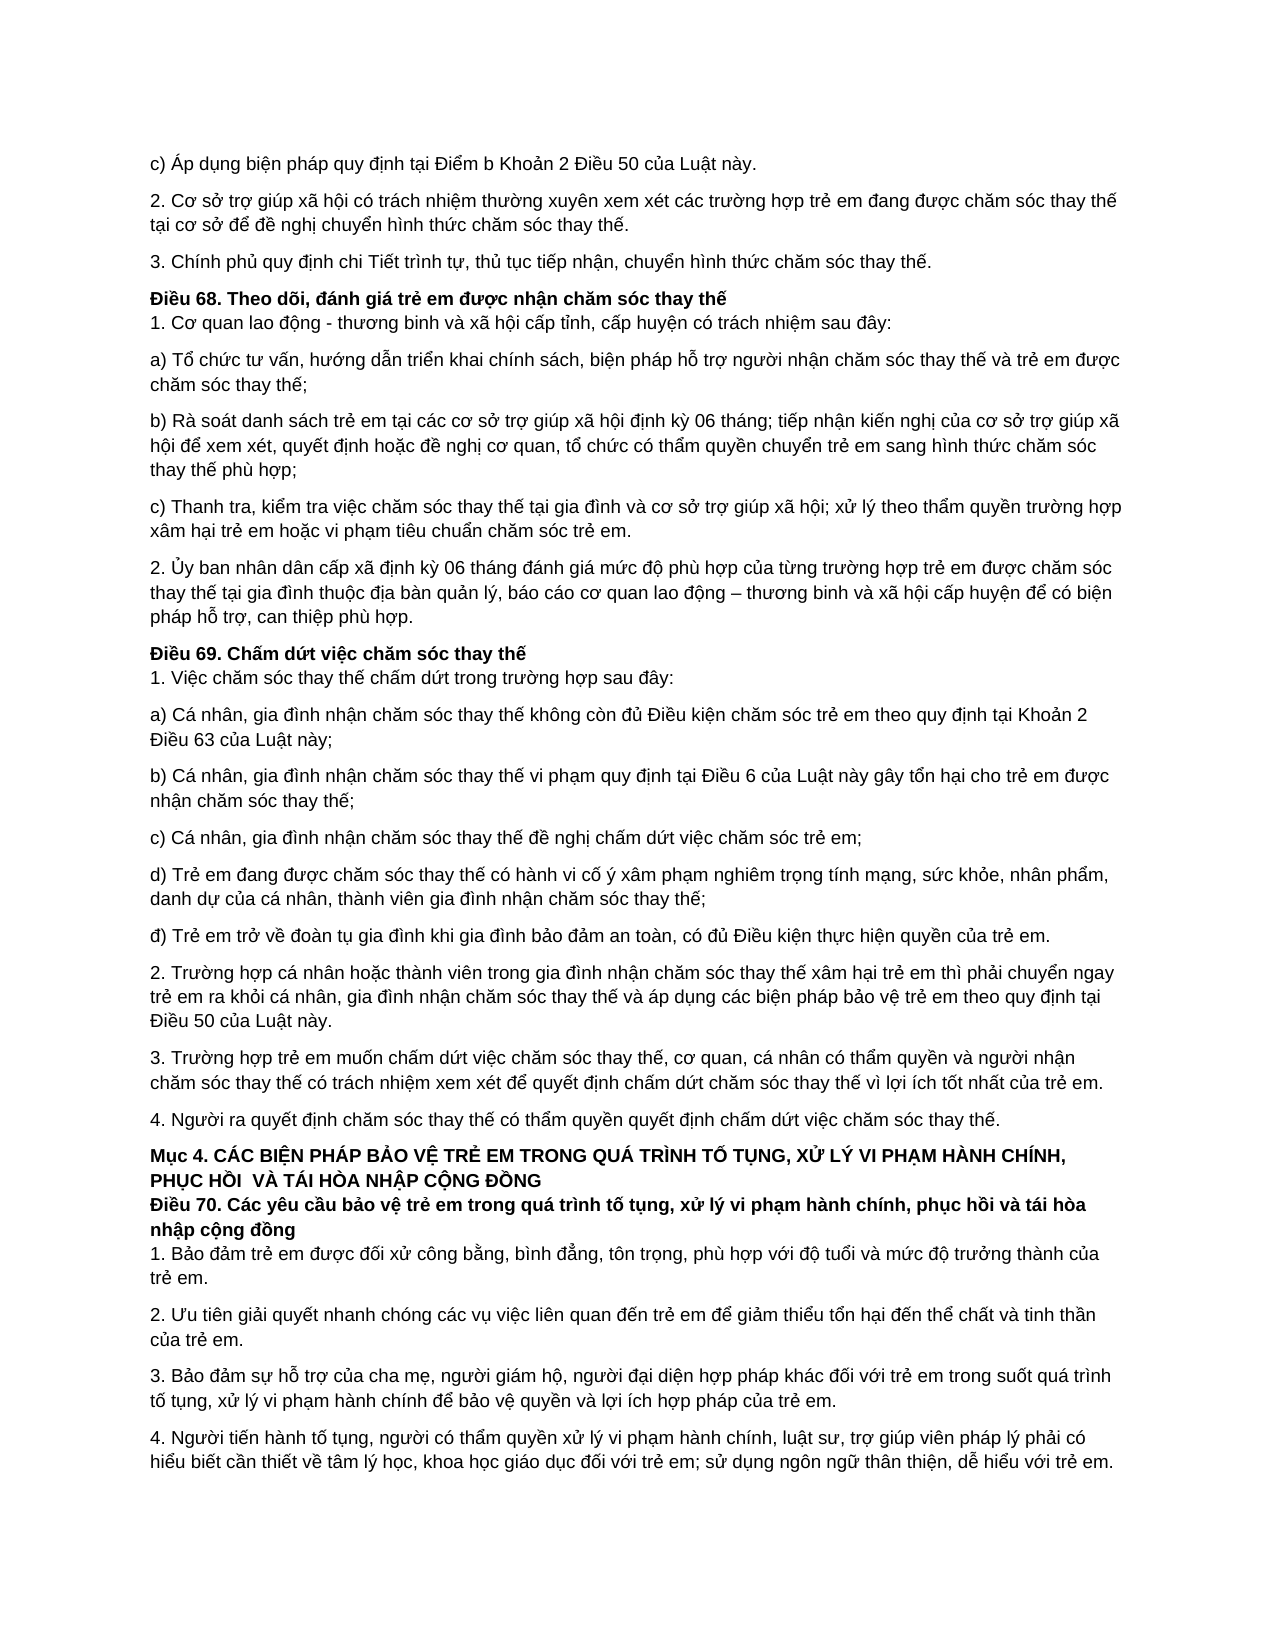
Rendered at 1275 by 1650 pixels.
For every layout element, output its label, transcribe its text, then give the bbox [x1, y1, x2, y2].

text b) Rà soát danh sách trẻ em tại các cơ sở trợ giúp xã hội định kỳ 06 tháng; tiếp nhận kiến nghị của cơ sở trợ giúp xã hội để xem xét, quyết định hoặc đề nghị cơ quan, tổ chức có thẩm quyền chuyển trẻ em sang hình thức chăm sóc thay thế phù hợp; [150, 407, 1125, 481]
text Điều 69. Chấm dứt việc chăm sóc thay thế [150, 640, 1125, 664]
text 2. Cơ sở trợ giúp xã hội có trách nhiệm thường xuyên xem xét các trường hợp trẻ em đang được chăm sóc thay thế tại cơ sở để đề nghị chuyển hình thức chăm sóc thay thế. [150, 187, 1122, 236]
text 3. Trường hợp trẻ em muốn chấm dứt việc chăm sóc thay thế, cơ quan, cá nhân có thẩm quyền và người nhận chăm sóc thay thế có trách nhiệm xem xét để quyết định chấm dứt chăm sóc thay thế vì lợi ích tốt nhất của trẻ em. [150, 1044, 1122, 1093]
text Điều 70. Các yêu cầu bảo vệ trẻ em trong quá trình tố tụng, xử lý vi phạm hành chính, phục hồi và tái hòa nhập cộng đồng [150, 1191, 1125, 1240]
text a) Tổ chức tư vấn, hướng dẫn triển khai chính sách, biện pháp hỗ trợ người nhận chăm sóc thay thế và trẻ em được chăm sóc thay thế; [150, 346, 1122, 395]
text a) Cá nhân, gia đình nhận chăm sóc thay thế không còn đủ Điều kiện chăm sóc trẻ em theo quy định tại Khoản 2 Điều 63 của Luật này; [150, 701, 1122, 750]
text Mục 4. CÁC BIỆN PHÁP BẢO VỆ TRẺ EM TRONG QUÁ TRÌNH TỐ TỤNG, XỬ LÝ VI PHẠM HÀNH CHÍNH, PHỤC HỒI VÀ TÁI HÒA NHẬP CỘNG ĐỒNG [150, 1142, 1122, 1191]
text Điều 68. Theo dõi, đánh giá trẻ em được nhận chăm sóc thay thế [150, 285, 1122, 309]
text đ) Trẻ em trở về đoàn tụ gia đình khi gia đình bảo đảm an toàn, có đủ Điều kiện thực hiện quyền của trẻ em. [150, 922, 1122, 946]
text 3. Chính phủ quy định chi Tiết trình tự, thủ tục tiếp nhận, chuyển hình thức chăm sóc thay thế. [150, 248, 1122, 272]
text c) Áp dụng biện pháp quy định tại Điểm b Khoản 2 Điều 50 của Luật này. [150, 150, 1122, 174]
text d) Trẻ em đang được chăm sóc thay thế có hành vi cố ý xâm phạm nghiêm trọng tính mạng, sức khỏe, nhân phẩm, danh dự của cá nhân, thành viên gia đình nhận chăm sóc thay thế; [150, 861, 1122, 909]
text c) Thanh tra, kiểm tra việc chăm sóc thay thế tại gia đình và cơ sở trợ giúp xã hội; xử lý theo thẩm quyền trường hợp xâm hại trẻ em hoặc vi phạm tiêu chuẩn chăm sóc trẻ em. [150, 493, 1125, 542]
text 4. Người tiến hành tố tụng, người có thẩm quyền xử lý vi phạm hành chính, luật sư, trợ giúp viên pháp lý phải có hiểu biết cần thiết về tâm lý học, khoa học giáo dục đối với trẻ em; sử dụng ngôn ngữ thân thiện, dễ hiểu với trẻ em. [150, 1424, 1125, 1472]
text 2. Trường hợp cá nhân hoặc thành viên trong gia đình nhận chăm sóc thay thế xâm hại trẻ em thì phải chuyển ngay trẻ em ra khỏi cá nhân, gia đình nhận chăm sóc thay thế và áp dụng các biện pháp bảo vệ trẻ em theo quy định tại Điều 50 của Luật này. [150, 959, 1122, 1032]
text 4. Người ra quyết định chăm sóc thay thế có thẩm quyền quyết định chấm dứt việc chăm sóc thay thế. [150, 1106, 1122, 1130]
text 2. Ưu tiên giải quyết nhanh chóng các vụ việc liên quan đến trẻ em để giảm thiểu tổn hại đến thể chất và tinh thần của trẻ em. [150, 1301, 1125, 1350]
text 1. Cơ quan lao động - thương binh và xã hội cấp tỉnh, cấp huyện có trách nhiệm sau đây: [150, 309, 1122, 334]
text b) Cá nhân, gia đình nhận chăm sóc thay thế vi phạm quy định tại Điều 6 của Luật này gây tổn hại cho trẻ em được nhận chăm sóc thay thế; [150, 762, 1122, 811]
text 2. Ủy ban nhân dân cấp xã định kỳ 06 tháng đánh giá mức độ phù hợp của từng trường hợp trẻ em được chăm sóc thay thế tại gia đình thuộc địa bàn quản lý, báo cáo cơ quan lao động – thương binh và xã hội cấp huyện để có biện pháp hỗ trợ, can thiệp phù hợp. [150, 554, 1125, 627]
text 3. Bảo đảm sự hỗ trợ của cha mẹ, người giám hộ, người đại diện hợp pháp khác đối với trẻ em trong suốt quá trình tố tụng, xử lý vi phạm hành chính để bảo vệ quyền và lợi ích hợp pháp của trẻ em. [150, 1362, 1125, 1411]
text c) Cá nhân, gia đình nhận chăm sóc thay thế đề nghị chấm dứt việc chăm sóc trẻ em; [150, 824, 1122, 848]
text 1. Việc chăm sóc thay thế chấm dứt trong trường hợp sau đây: [150, 664, 1125, 689]
text 1. Bảo đảm trẻ em được đối xử công bằng, bình đẳng, tôn trọng, phù hợp với độ tuổi và mức độ trưởng thành của trẻ em. [150, 1240, 1125, 1289]
